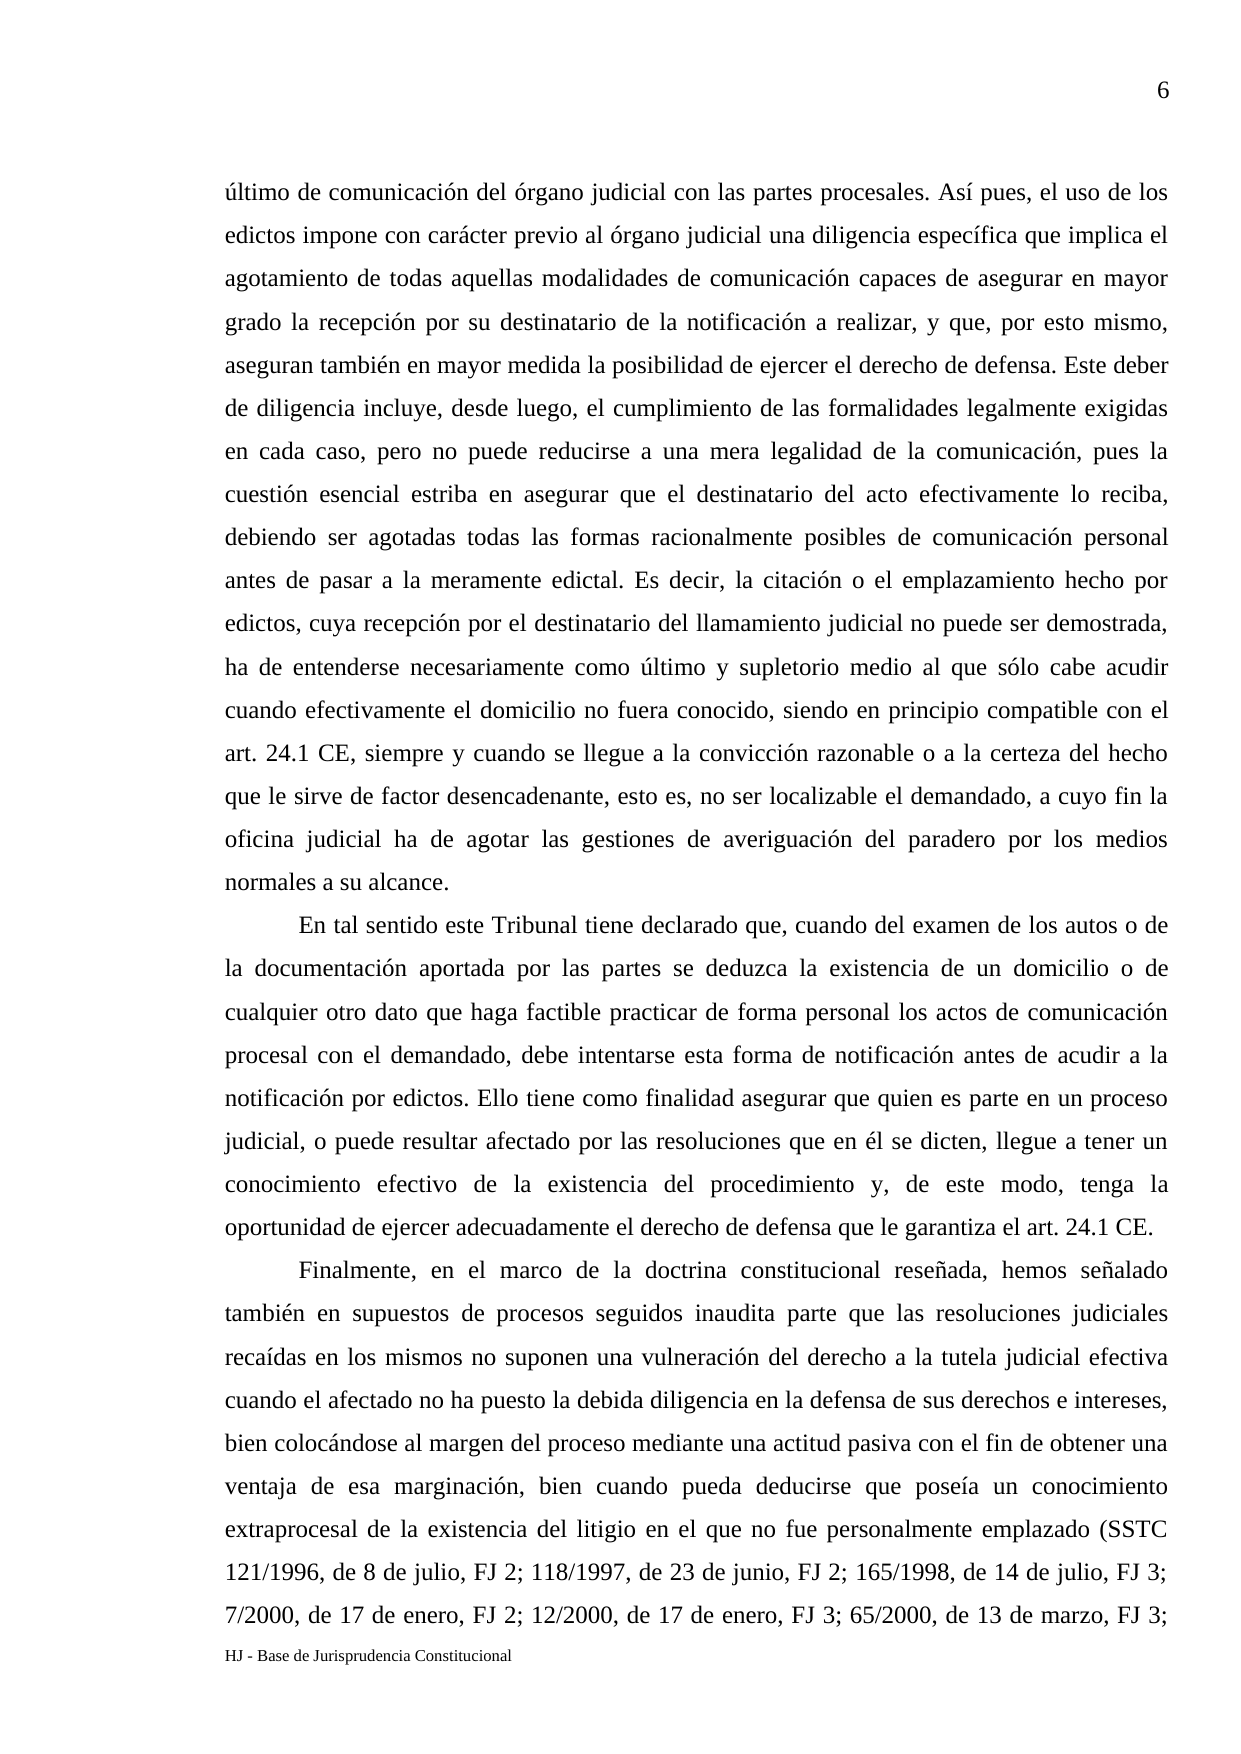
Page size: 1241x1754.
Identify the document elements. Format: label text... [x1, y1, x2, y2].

text En tal sentido este Tribunal tiene declarado que, cuando del examen de los autos o de la documentación aportada por las partes se deduzca la existencia de un domicilio o de cualquier otro dato que haga factible practicar de forma personal los actos de comunicación procesal con el demandado, debe intentarse esta forma de notificación antes de acudir a la notificación por edictos. Ello tiene como finalidad asegurar que quien es parte en un proceso judicial, o puede resultar afectado por las resoluciones que en él se dicten, llegue a tener un conocimiento efectivo de la existencia del procedimiento y, de este modo, tenga la oportunidad de ejercer adecuadamente el derecho de defensa que le garantiza el art. 24.1 CE. [224, 910, 1169, 1241]
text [224, 177, 1169, 896]
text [224, 1255, 1169, 1629]
